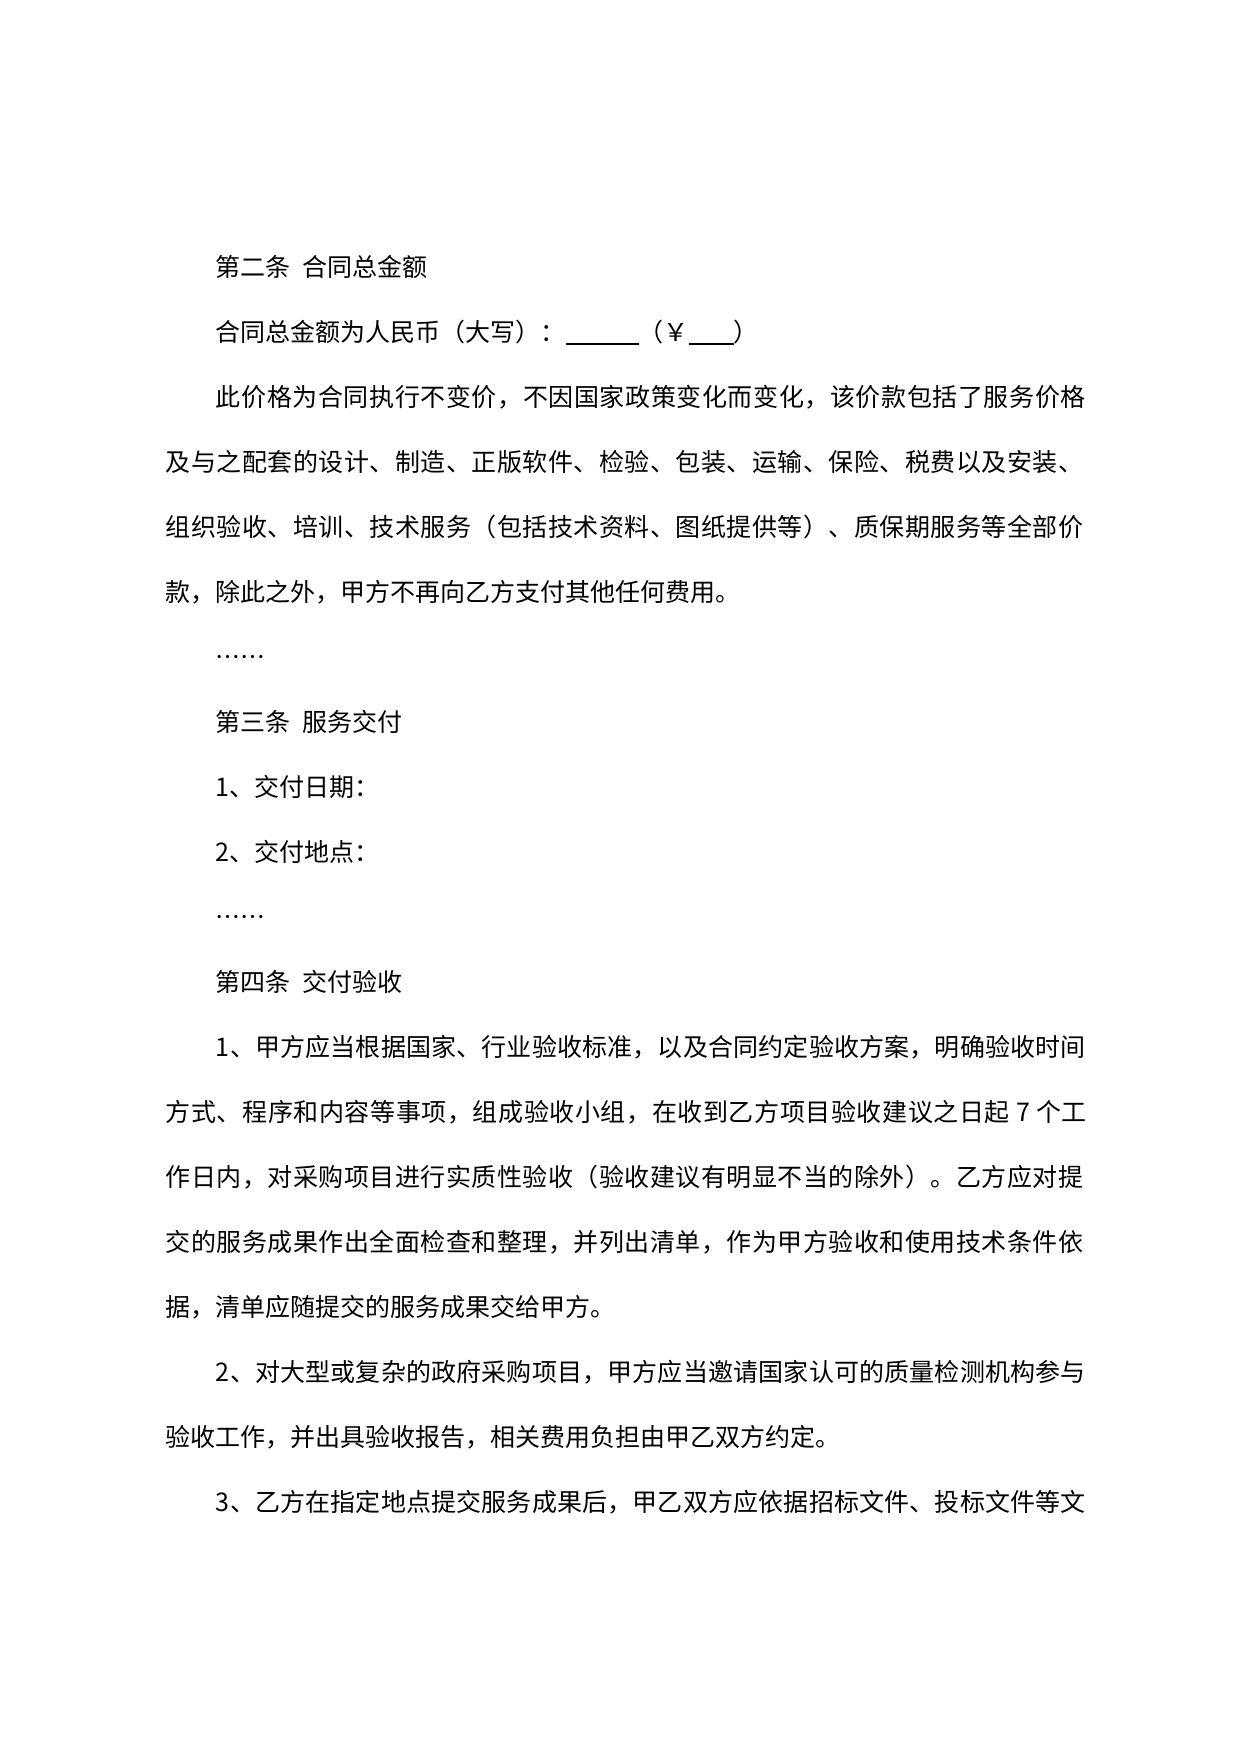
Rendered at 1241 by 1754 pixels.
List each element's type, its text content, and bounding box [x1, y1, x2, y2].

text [165, 1468, 1087, 1533]
text 第三条 服务交付 [165, 688, 1087, 753]
text 1、甲方应当根据国家、行业验收标准，以及合同约定验收方案，明确验收时间、方式、程序和内容等事项，组成验收小组，在收到乙方项目验收建议之日起7个工作日内，对采购项目进行实质性验收（验收建议有明显不当的除外）。乙方应对提交的服务成果作出全面检查和整理，并列出清单，作为甲方验收和使用技术条件依据，清单应随提交的服务成果交给甲方。 [165, 1013, 1087, 1338]
text 1、交付日期： [165, 753, 1087, 818]
text 合同总金额为人民币（大写）： （￥ ） [165, 298, 1087, 363]
text 2、对大型或复杂的政府采购项目，甲方应当邀请国家认可的质量检测机构参与验收工作，并出具验收报告，相关费用负担由甲乙双方约定。 [165, 1338, 1087, 1468]
text 第二条 合同总金额 [165, 233, 1087, 298]
text 2、交付地点： [165, 818, 1087, 883]
text …… [165, 883, 1087, 948]
text …… [165, 623, 1087, 688]
text 此价格为合同执行不变价，不因国家政策变化而变化，该价款包括了服务价格及与之配套的设计、制造、正版软件、检验、包装、运输、保险、税费以及安装、组织验收、培训、技术服务（包括技术资料、图纸提供等）、质保期服务等全部价款，除此之外，甲方不再向乙方支付其他任何费用。 [165, 363, 1087, 623]
text 第四条 交付验收 [165, 948, 1087, 1013]
